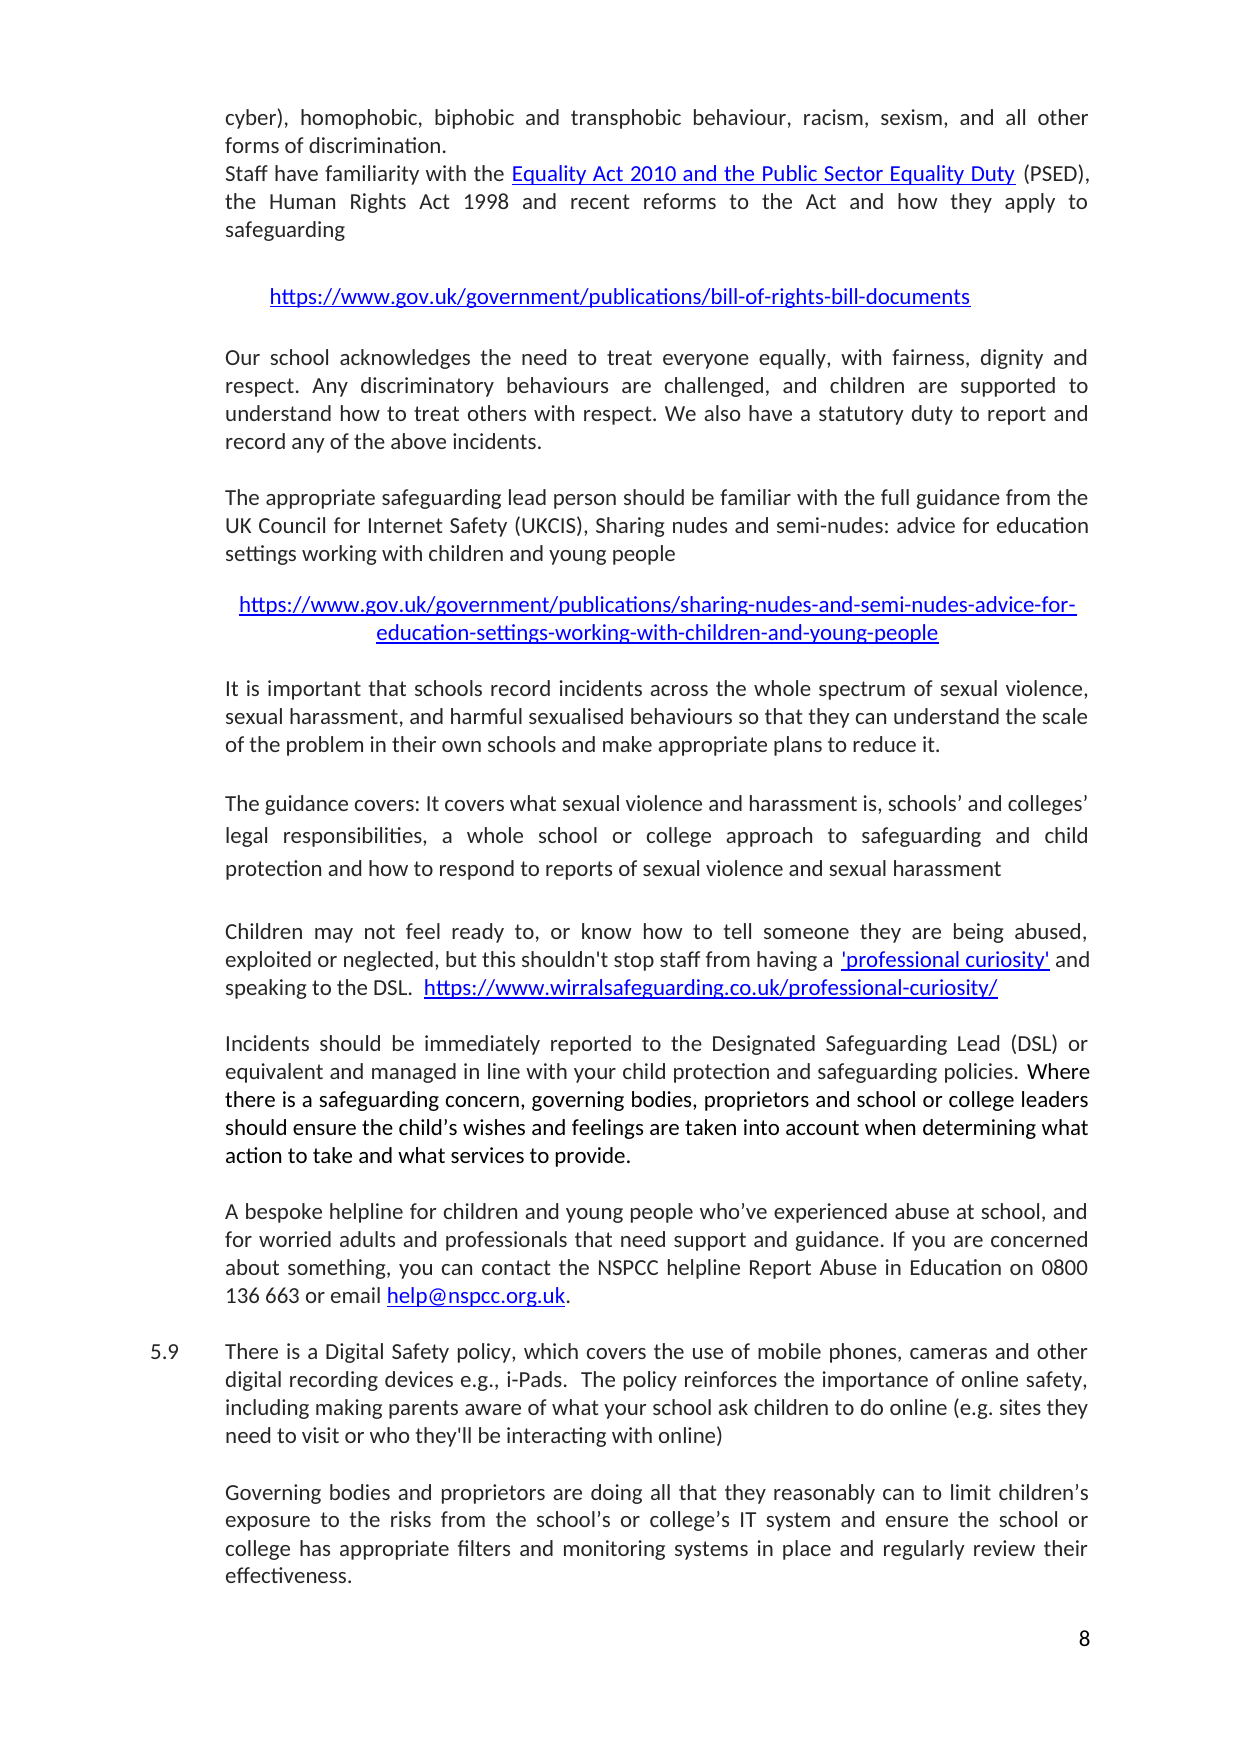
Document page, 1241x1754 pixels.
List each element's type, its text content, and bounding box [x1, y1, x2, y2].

text Governing bodies and proprietors are doing all that they reasonably can to limit children’s exposure to the risks from the school’s or college’s IT system and ensure the school or college has appropriate filters and monitoring systems in place and regularly review their effectiveness. [225, 1478, 1090, 1590]
text https://www.gov.uk/government/publications/bill-of-rights-bill-documents [150, 282, 1090, 310]
text The guidance covers: It covers what sexual violence and harassment is, schools’ and colleges’ legal responsibilities, a whole school or college approach to safeguarding and child protection and how to respond to reports of sexual violence and sexual harassment [225, 789, 1090, 882]
text The appropriate safeguarding lead person should be familiar with the full guidance from the UK Council for Internet Safety (UKCIS), Sharing nudes and semi-nudes: advice for education settings working with children and young people [150, 483, 1090, 567]
text Our school acknowledges the need to treat everyone equally, with fairness, dignity and respect. Any discriminatory behaviours are challenged, and children are supported to understand how to treat others with respect. We also have a statutory duty to report and record any of the above incidents. [225, 343, 1090, 455]
text 5.9 There is a Digital Safety policy, which covers the use of mobile phones, cameras and other digital recording devices e.g., i-Pads. The policy reinforces the importance of online safety, including making parents aware of what your school ask children to do online (e.g. sites they need to visit or who they'll be interacting with online) [150, 1337, 1090, 1449]
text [225, 103, 1090, 159]
text It is important that schools record incidents across the whole spectrum of sexual violence, sexual harassment, and harmful sexualised behaviours so that they can understand the scale of the problem in their own schools and make appropriate plans to reduce it. [225, 674, 1090, 758]
text Children may not feel ready to, or know how to tell someone they are being abused, exploited or neglected, but this shouldn't stop staff from having a 'professional curiosity' and speaking to the DSL. https://www.wirralsafeguarding.co.uk/professional-curiosity/ [225, 917, 1090, 1001]
text A bespoke helpline for children and young people who’ve experienced abuse at school, and for worried adults and professionals that need support and guidance. If you are concerned about something, you can contact the NSPCC helpline Report Abuse in Education on 0800 136 663 or email help@nspcc.org.uk. [225, 1197, 1090, 1309]
text Incidents should be immediately reported to the Designated Safeguarding Lead (DSL) or equivalent and managed in line with your child protection and safeguarding policies. Where there is a safeguarding concern, governing bodies, proprietors and school or college leaders should ensure the child’s wishes and feelings are taken into account when determining what action to take and what services to provide. [225, 1029, 1090, 1169]
text https://www.gov.uk/government/publications/sharing-nudes-and-semi-nudes-advice-for-education-settings-working-with-children-and-young-people [225, 590, 1090, 646]
text Staff have familiarity with the Equality Act 2010 and the Public Sector Equality Duty (PSED), the Human Rights Act 1998 and recent reforms to the Act and how they apply to safeguarding [225, 159, 1090, 243]
